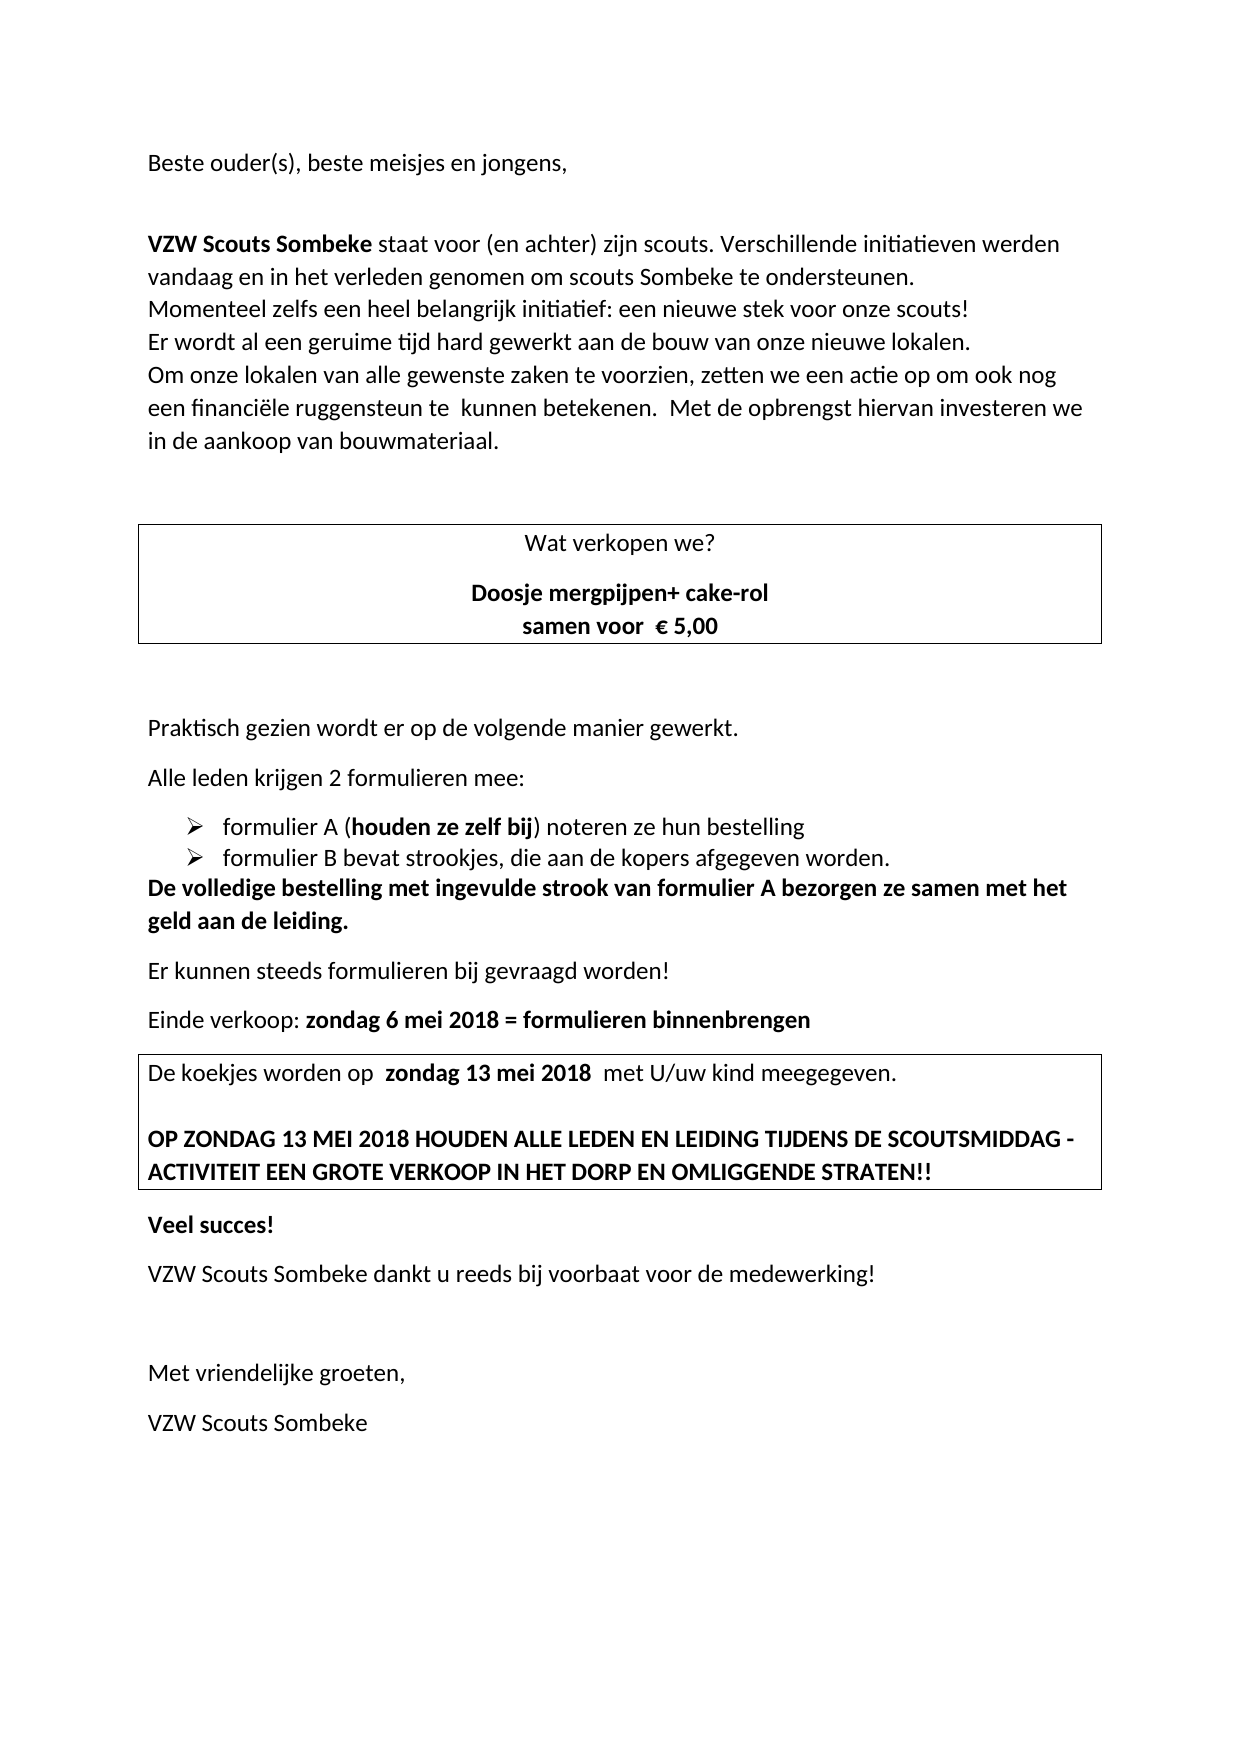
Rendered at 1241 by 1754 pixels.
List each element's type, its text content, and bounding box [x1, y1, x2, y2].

text Veel succes! [148, 1209, 1093, 1239]
text Wat verkopen we? [139, 525, 1101, 558]
text Einde verkoop: zondag 6 mei 2018 = formulieren binnenbrengen [148, 1004, 1093, 1035]
text De volledige bestelling met ingevulde strook van formulier A bezorgen ze samen met het geld aan de leiding. [148, 872, 1093, 936]
text VZW Scouts Sombeke [148, 1407, 1093, 1468]
text Beste ouder(s), beste meisjes en jongens, [148, 148, 1093, 178]
text Praktisch gezien wordt er op de volgende manier gewerkt. [148, 712, 1093, 743]
list formulier A (houden ze zelf bij) noteren ze hun bestelling [185, 811, 1093, 842]
text De koekjes worden op zondag 13 mei 2018 met U/uw kind meegegeven. OP ZONDAG 13 MEI 2018 HOUDEN ALLE LEDEN EN LEIDING TIJDENS DE SCOUTSMIDDAG -ACTIVITEIT EEN GROTE VERKOOP IN HET DORP EN OMLIGGENDE STRATEN!! [139, 1055, 1101, 1189]
text Alle leden krijgen 2 formulieren mee: [148, 762, 1093, 792]
list formulier B bevat strookjes, die aan de kopers afgegeven worden. [185, 842, 1093, 872]
text Met vriendelijke groeten, [148, 1357, 1093, 1388]
text Doosje mergpijpen+ cake-rol samen voor € 5,00 [139, 574, 1101, 643]
text VZW Scouts Sombeke staat voor (en achter) zijn scouts. Verschillende initiatieven werden vandaag en in het verleden genomen om scouts Sombeke te ondersteunen. Momenteel zelfs een heel belangrijk initiatief: een nieuwe stek voor onze scouts! Er wordt al een geruime tijd hard gewerkt aan de bouw van onze nieuwe lokalen. Om onze lokalen van alle gewenste zaken te voorzien, zetten we een actie op om ook nog een financiële ruggensteun te kunnen betekenen. Met de opbrengst hiervan investeren we in de aankoop van bouwmateriaal. [148, 228, 1093, 456]
text VZW Scouts Sombeke dankt u reeds bij voorbaat voor de medewerking! [148, 1258, 1093, 1289]
text Er kunnen steeds formulieren bij gevraagd worden! [148, 955, 1093, 986]
